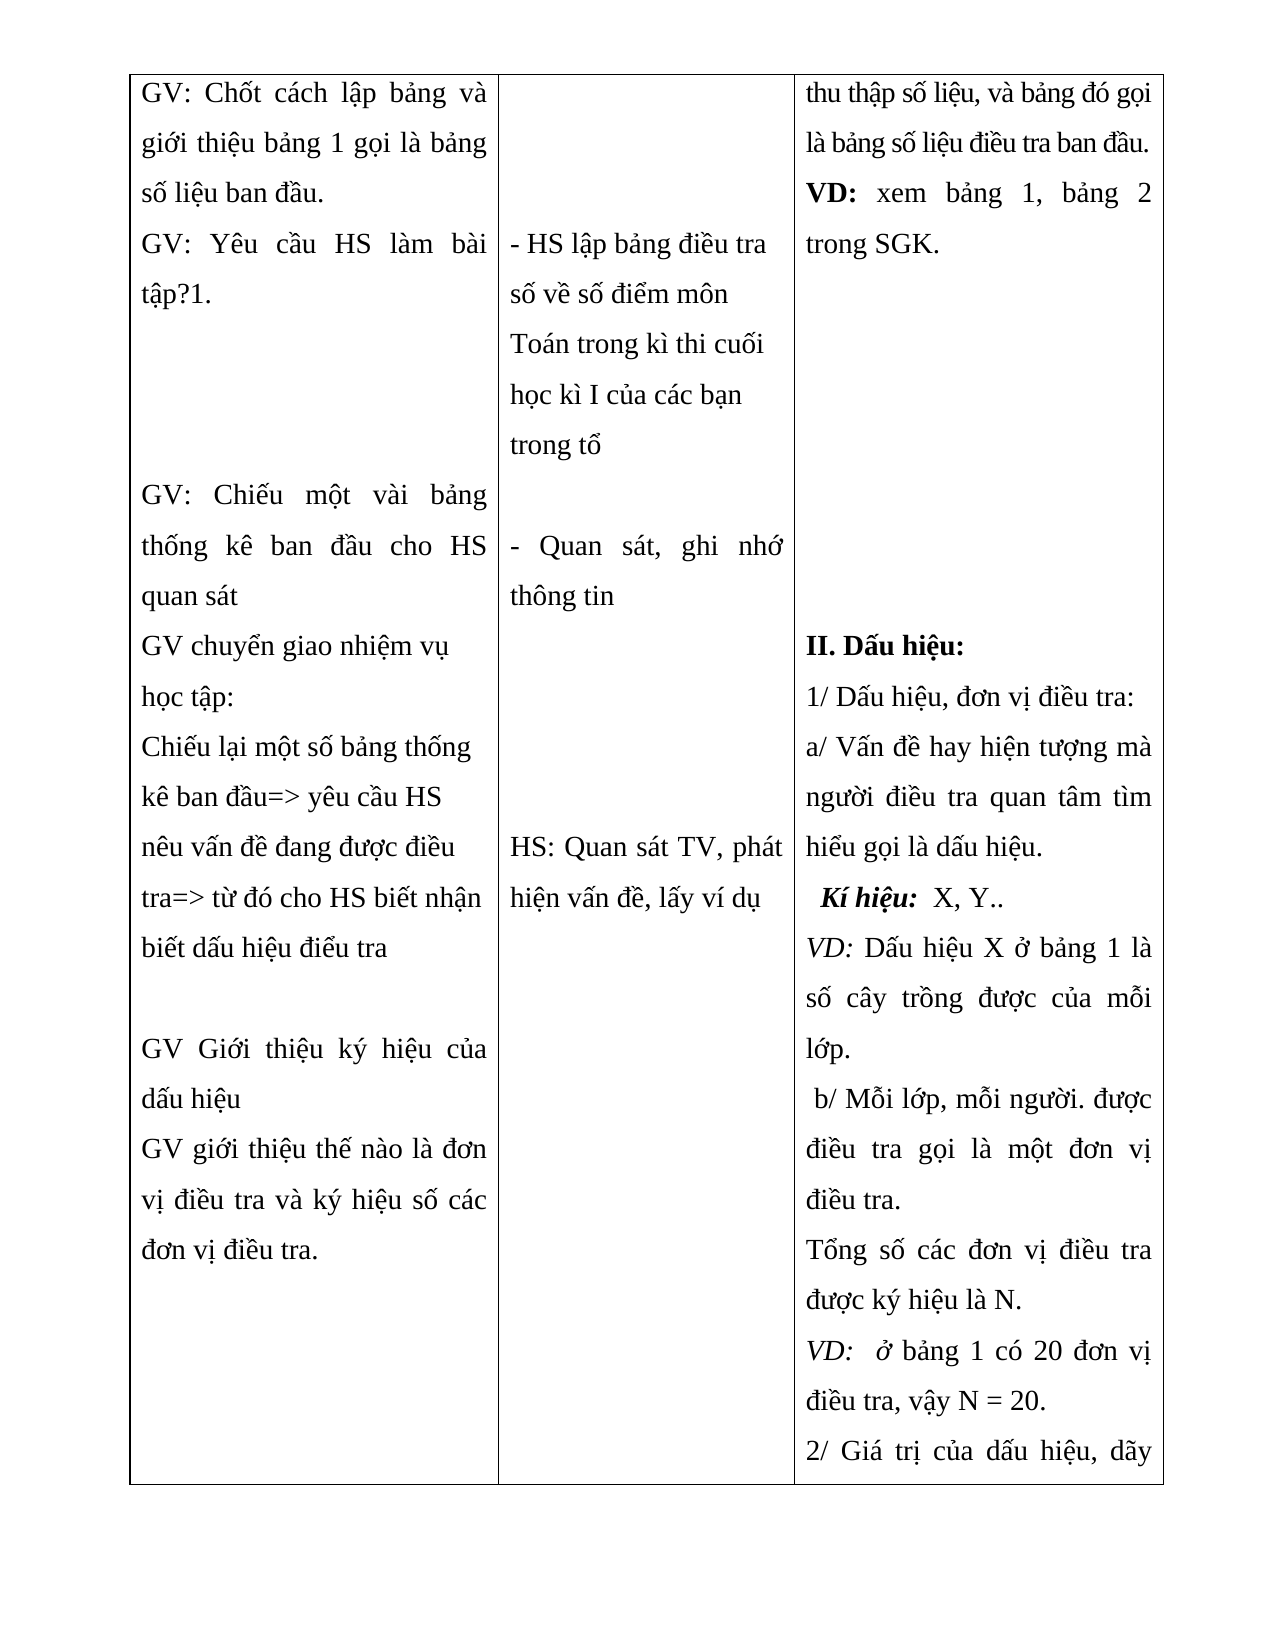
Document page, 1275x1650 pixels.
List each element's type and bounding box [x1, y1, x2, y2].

table_cell [499, 75, 794, 1483]
table_cell [795, 75, 1163, 1483]
table_cell [131, 75, 498, 1483]
